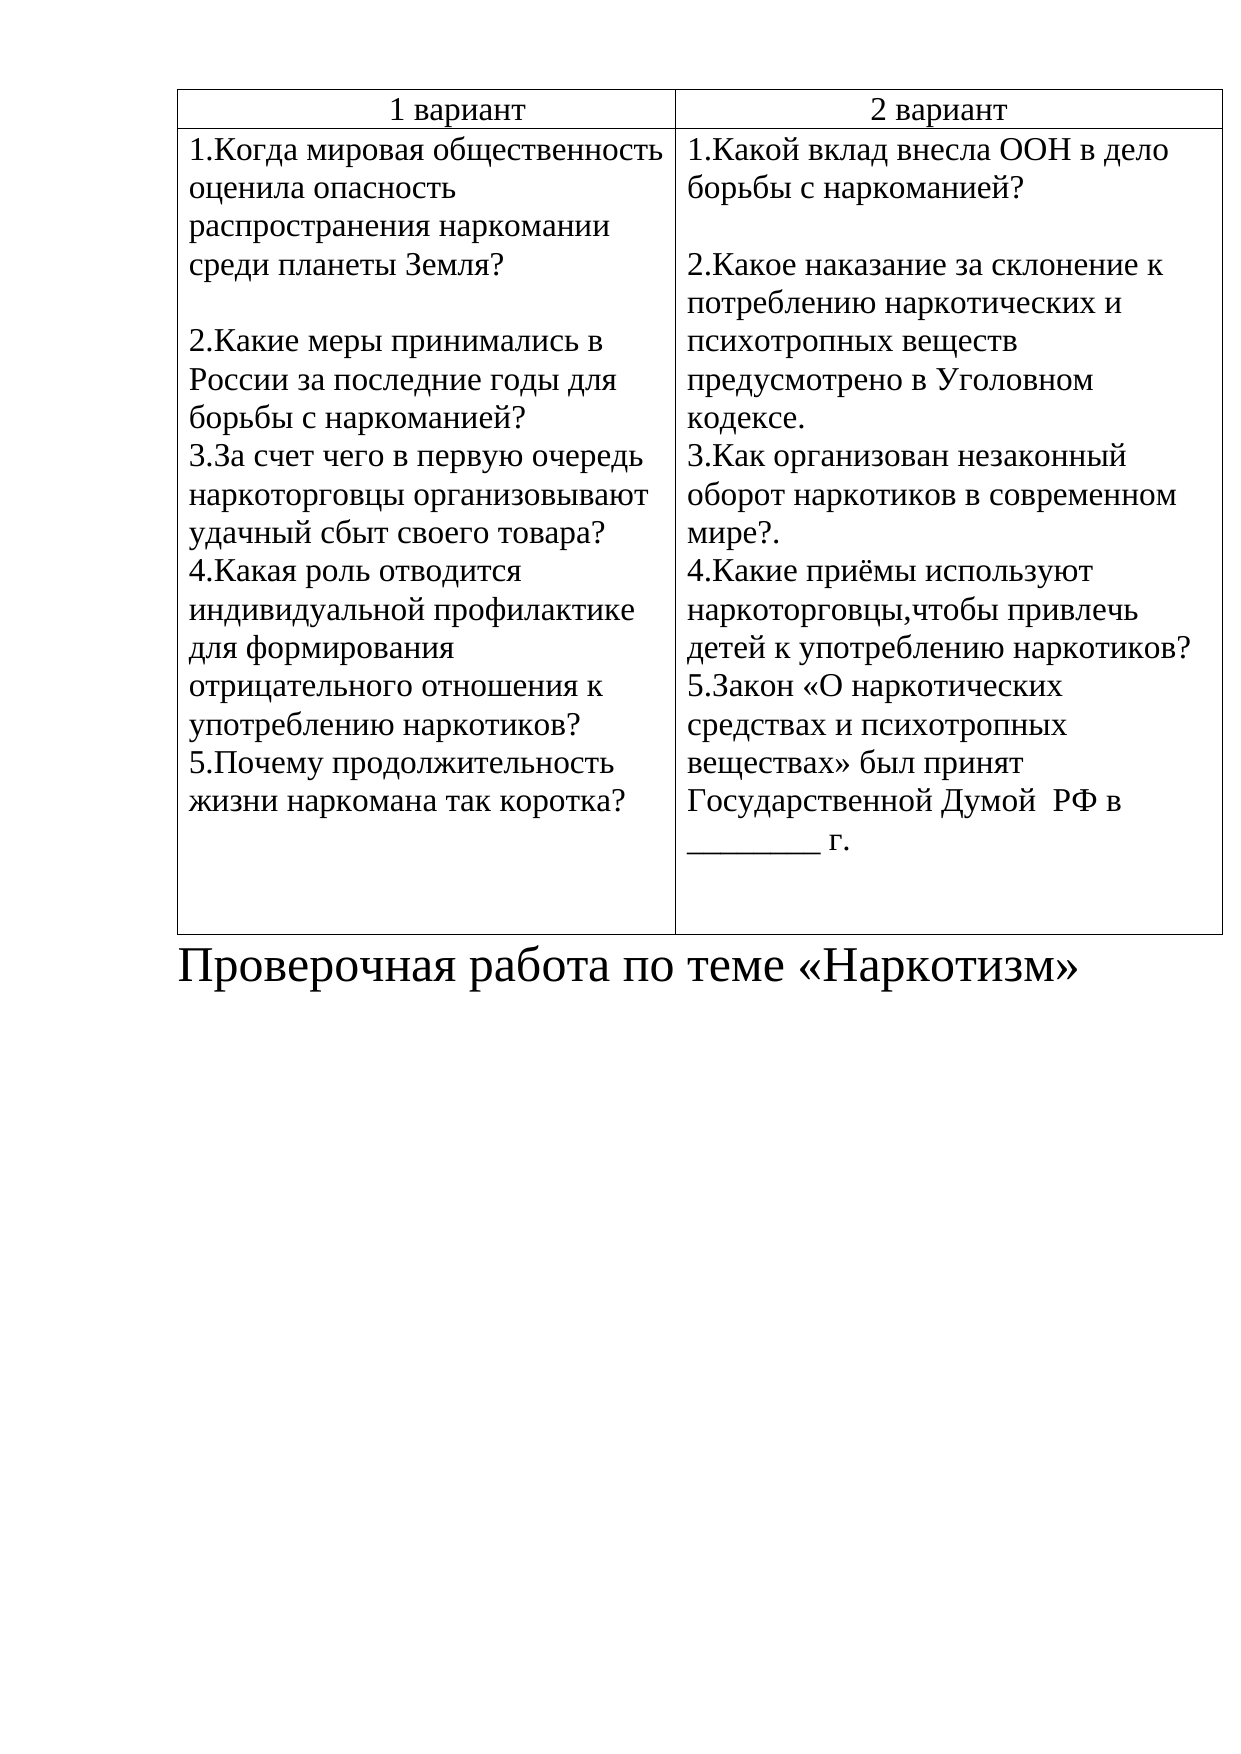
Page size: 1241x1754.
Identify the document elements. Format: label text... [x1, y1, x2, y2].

table_header 2 вариант [676, 90, 1222, 128]
text Проверочная работа по теме «Наркотизм» [177, 935, 1152, 993]
table_cell 1.Когда мировая общественность оценила опасность распространения наркомании среди планеты Земля? 2.Какие меры принимались в России за последние годы для борьбы с наркоманией? 3.За счет чего в первую очередь наркоторговцы организовывают удачный сбыт своего товара? 4.Какая роль отводится индивидуальной профилактике для формирования отрицательного отношения к употреблению наркотиков? 5.Почему продолжительность жизни наркомана так коротка? [178, 129, 675, 934]
table_header 1 вариант [178, 90, 675, 128]
table_cell 1.Какой вклад внесла ООН в дело борьбы с наркоманией? 2.Какое наказание за склонение к потреблению наркотических и психотропных веществ предусмотрено в Уголовном кодексе. 3.Как организован незаконный оборот наркотиков в современном мире?. 4.Какие приёмы используют наркоторговцы,чтобы привлечь детей к употреблению наркотиков? 5.Закон «О наркотических средствах и психотропных веществах» был принят Государственной Думой РФ в ________ г. [676, 129, 1222, 934]
